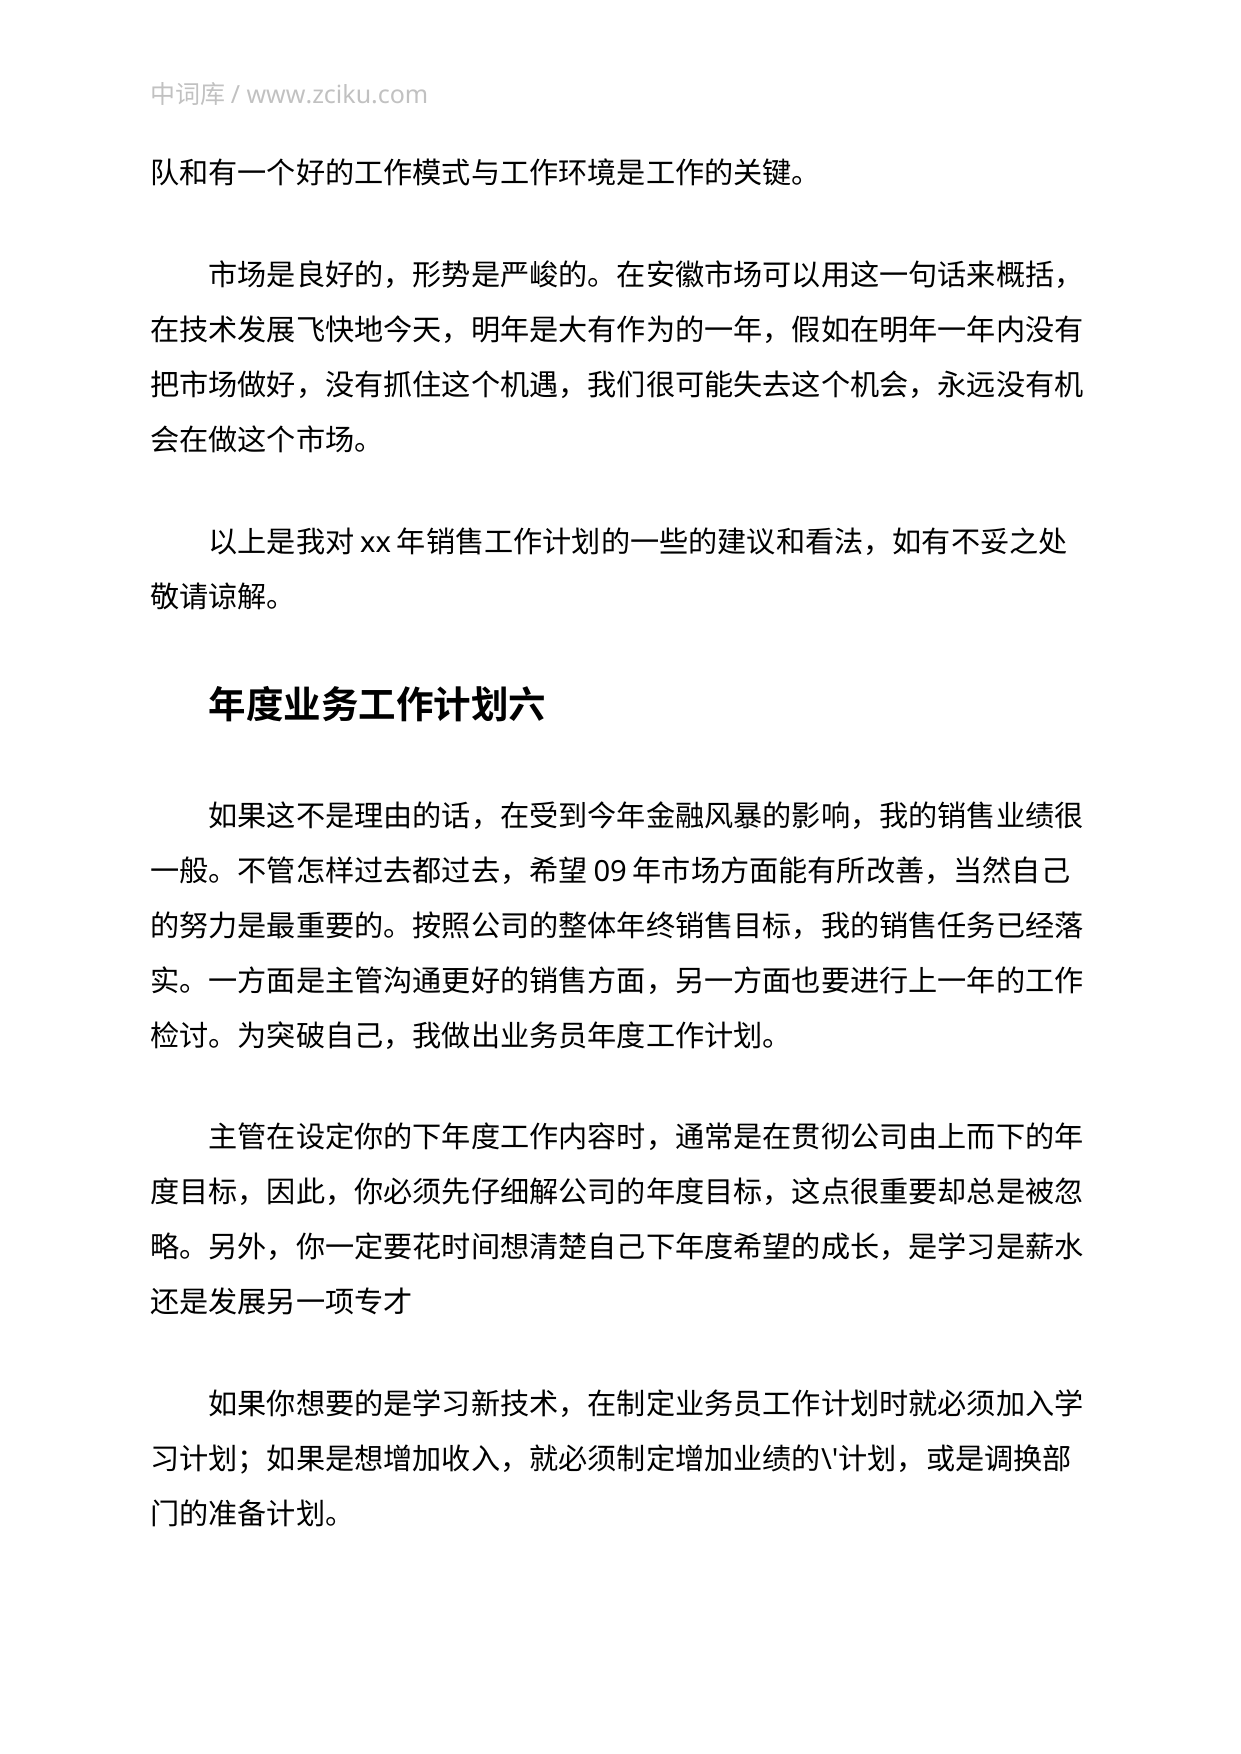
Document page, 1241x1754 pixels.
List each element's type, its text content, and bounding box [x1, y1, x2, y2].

text 如果你想要的是学习新技术，在制定业务员工作计划时就必须加入学习计划；如果是想增加收入，就必须制定增加业绩的\'计划，或是调换部门的准备计划。 [150, 1380, 1090, 1532]
text 市场是良好的，形势是严峻的。在安徽市场可以用这一句话来概括，在技术发展飞快地今天，明年是大有作为的一年，假如在明年一年内没有把市场做好，没有抓住这个机遇，我们很可能失去这个机会，永远没有机会在做这个市场。 [150, 252, 1090, 459]
text 年度业务工作计划六 [150, 675, 1090, 729]
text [150, 150, 1090, 192]
text 以上是我对xx年销售工作计划的一些的建议和看法，如有不妥之处敬请谅解。 [150, 518, 1090, 616]
text 主管在设定你的下年度工作内容时，通常是在贯彻公司由上而下的年度目标，因此，你必须先仔细解公司的年度目标，这点很重要却总是被忽略。另外，你一定要花时间想清楚自己下年度希望的成长，是学习是薪水还是发展另一项专才 [150, 1114, 1090, 1321]
text 如果这不是理由的话，在受到今年金融风暴的影响，我的销售业绩很一般。不管怎样过去都过去，希望09年市场方面能有所改善，当然自己的努力是最重要的。按照公司的整体年终销售目标，我的销售任务已经落实。一方面是主管沟通更好的销售方面，另一方面也要进行上一年的工作检讨。为突破自己，我做出业务员年度工作计划。 [150, 792, 1090, 1054]
